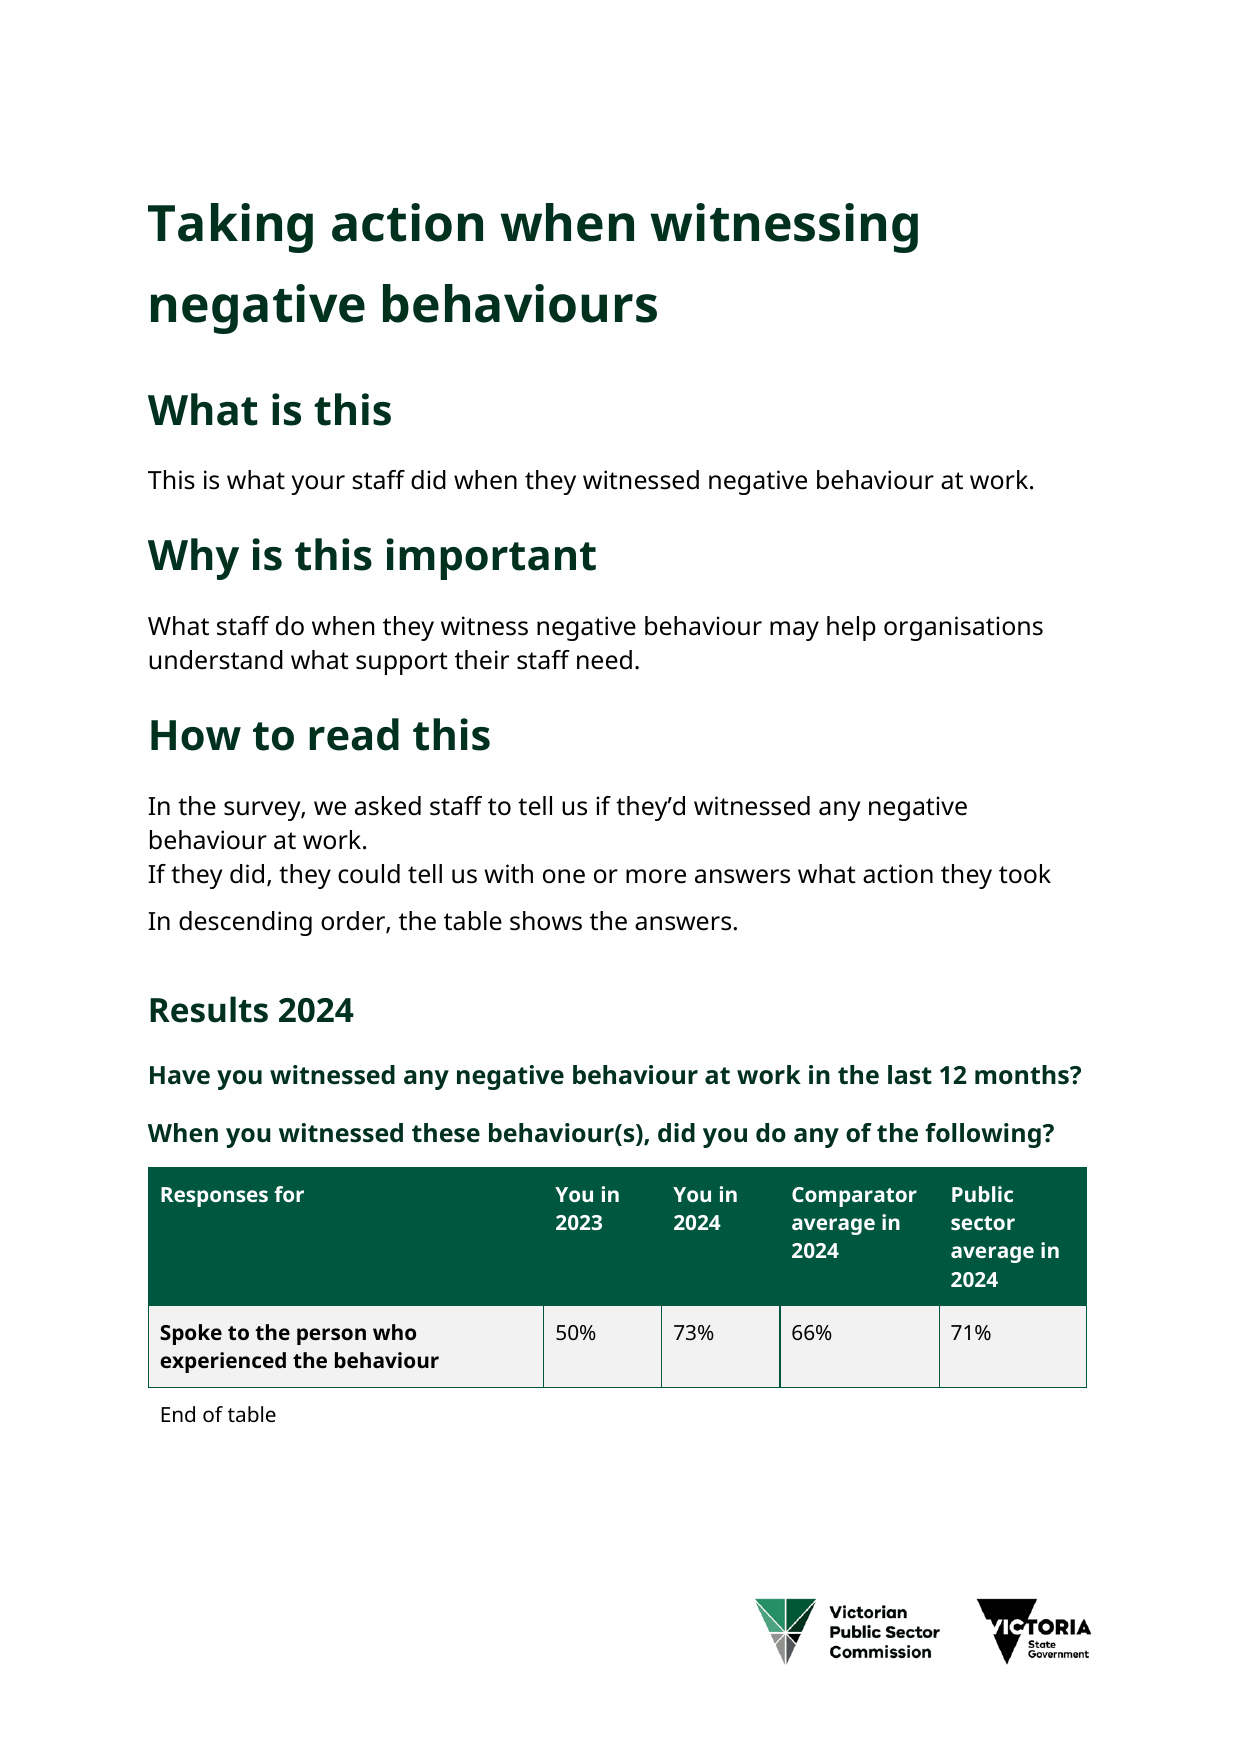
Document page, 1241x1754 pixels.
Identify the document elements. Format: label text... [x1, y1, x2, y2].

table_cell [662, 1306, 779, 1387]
text This is what your staff did when they witnessed negative behaviour at work. [148, 463, 1092, 497]
subtitle How to read this [148, 706, 1092, 763]
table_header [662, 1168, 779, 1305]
text In descending order, the table shows the answers. [148, 903, 1092, 962]
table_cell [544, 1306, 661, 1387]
text What staff do when they witness negative behaviour may help organisations understand what support their staff need. [148, 609, 1092, 677]
subtitle Results 2024 [148, 987, 1092, 1032]
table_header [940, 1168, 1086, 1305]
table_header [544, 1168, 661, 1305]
picture [754, 1598, 1093, 1666]
subtitle When you witnessed these behaviour(s), did you do any of the following? [148, 1115, 1092, 1149]
subtitle Have you witnessed any negative behaviour at work in the last 12 months? [148, 1058, 1092, 1092]
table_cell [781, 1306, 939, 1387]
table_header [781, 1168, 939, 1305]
subtitle Why is this important [148, 526, 1092, 583]
subtitle What is this [148, 380, 1092, 437]
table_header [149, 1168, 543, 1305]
text In the survey, we asked staff to tell us if they’d witnessed any negative behaviour at work. If they did, they could tell us with one or more answers what action they took [148, 789, 1092, 891]
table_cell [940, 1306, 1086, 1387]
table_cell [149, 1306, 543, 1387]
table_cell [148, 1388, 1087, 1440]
subtitle Taking action when witnessing negative behaviours [148, 188, 1092, 338]
